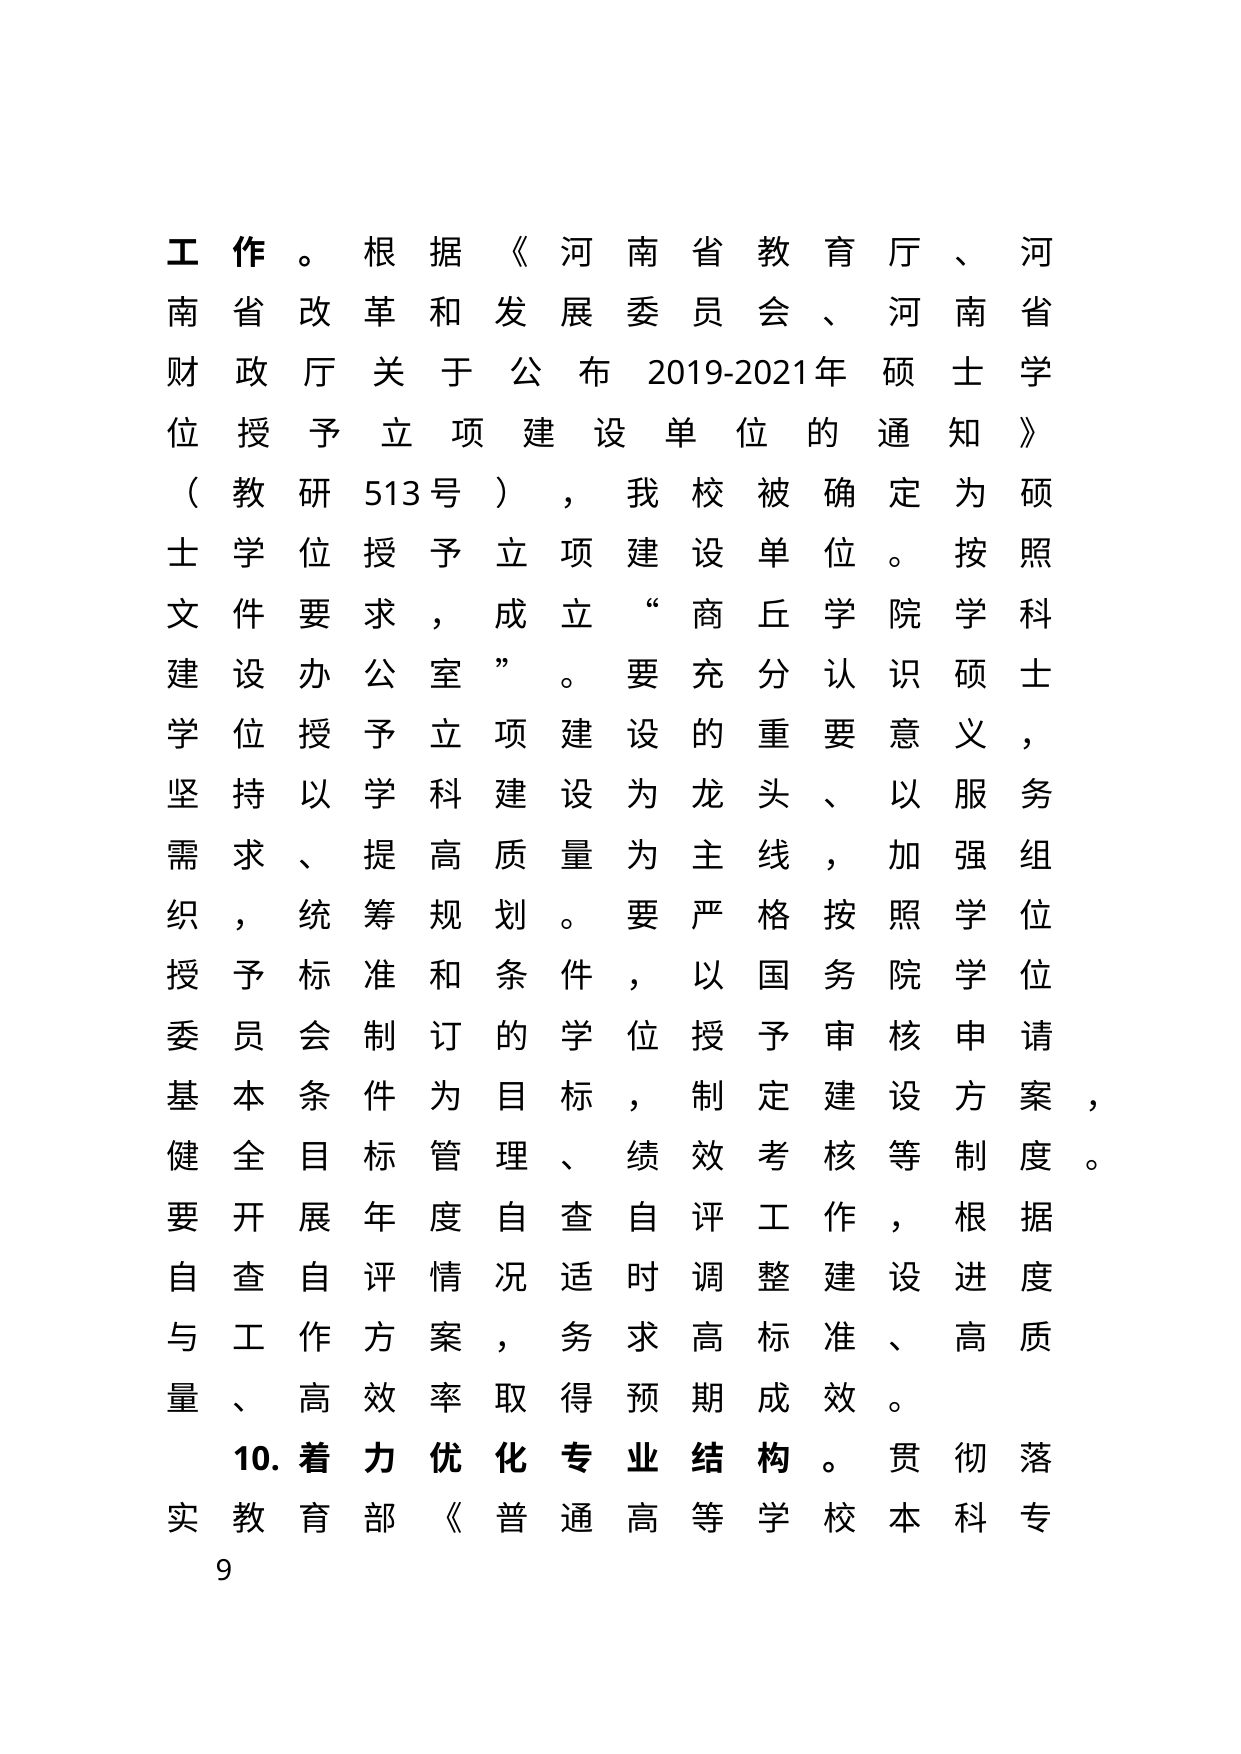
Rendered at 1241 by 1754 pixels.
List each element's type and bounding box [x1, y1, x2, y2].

text [167, 1426, 1085, 1546]
text [167, 219, 1085, 1426]
